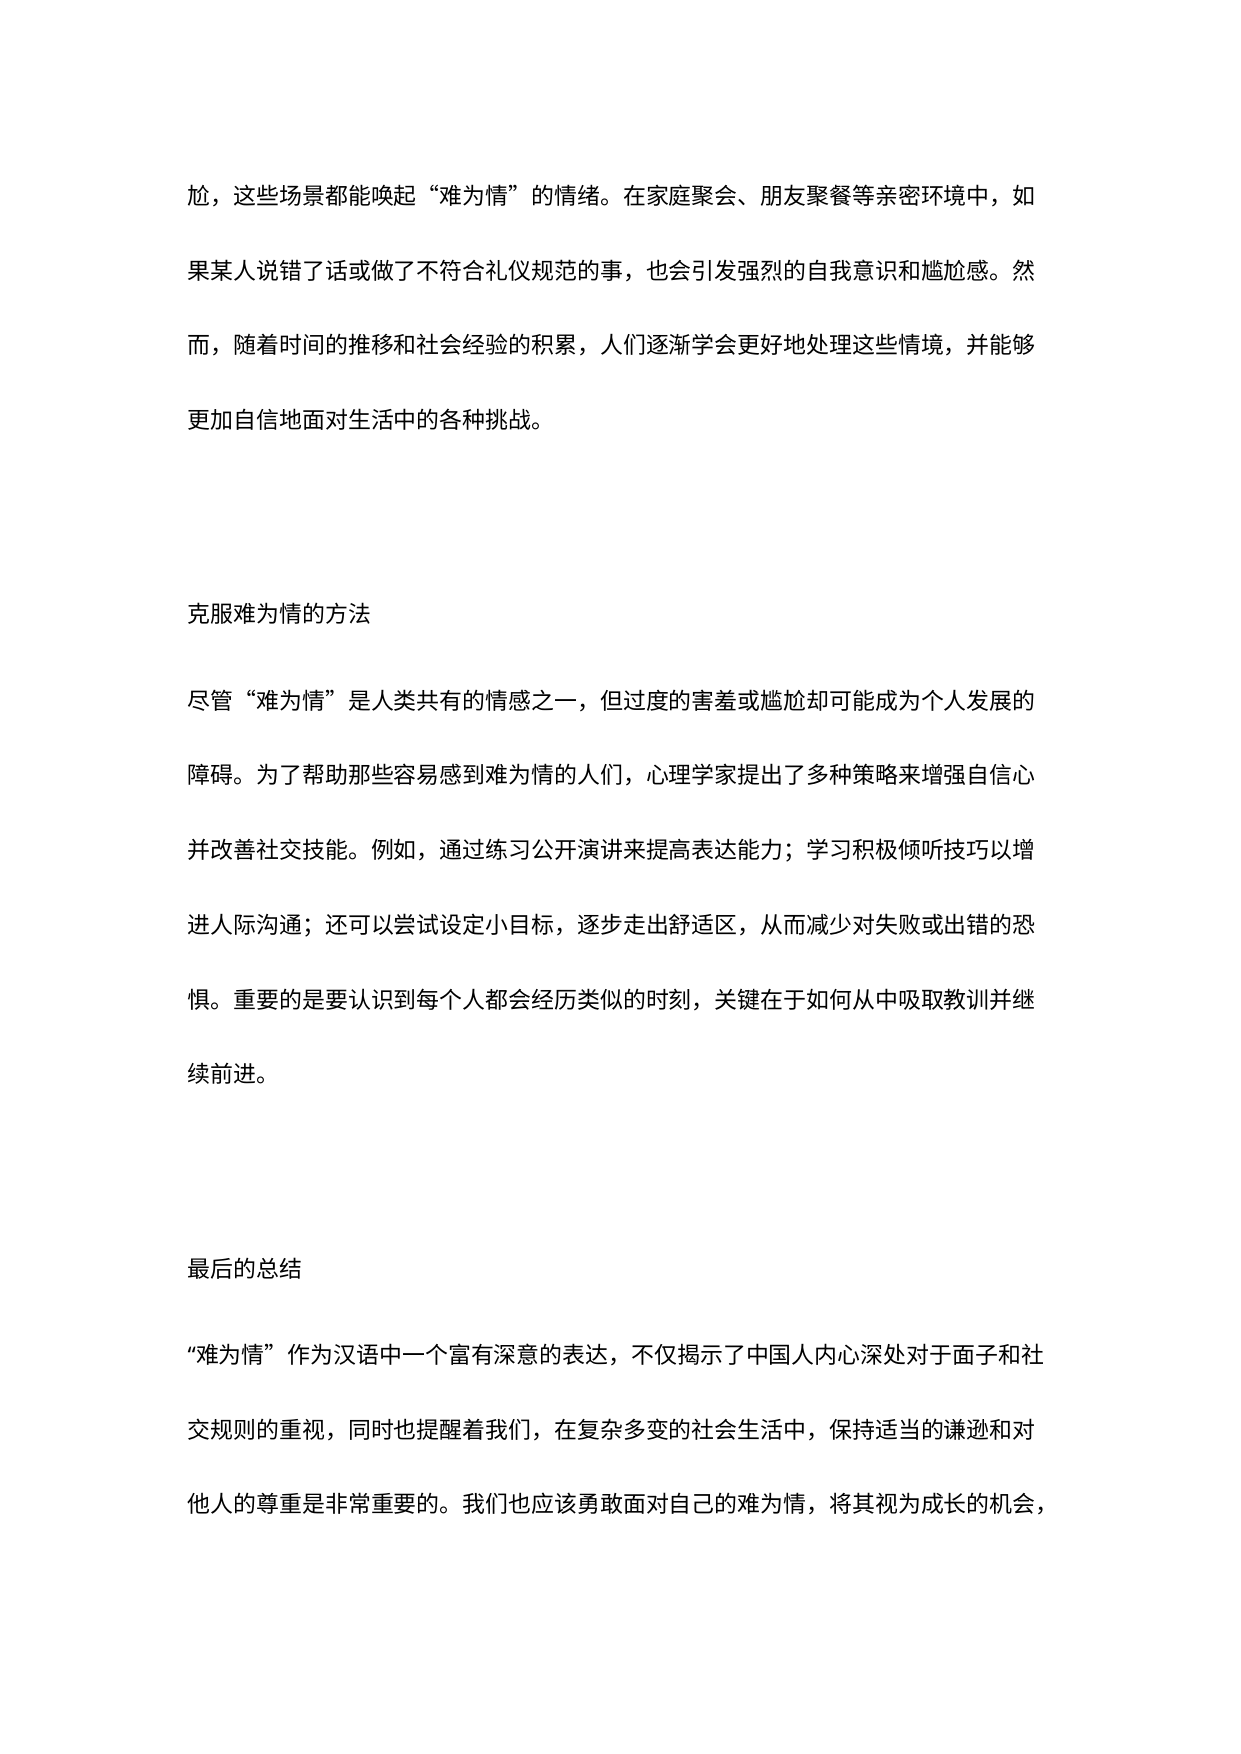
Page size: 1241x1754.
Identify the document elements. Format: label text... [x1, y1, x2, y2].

text 最后的总结 [187, 1234, 1053, 1299]
text 克服难为情的方法 [187, 580, 1053, 645]
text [187, 162, 1053, 451]
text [187, 1321, 1053, 1536]
text 尽管“难为情”是人类共有的情感之一，但过度的害羞或尴尬却可能成为个人发展的障碍。为了帮助那些容易感到难为情的人们，心理学家提出了多种策略来增强自信心并改善社交技能。例如，通过练习公开演讲来提高表达能力；学习积极倾听技巧以增进人际沟通；还可以尝试设定小目标，逐步走出舒适区，从而减少对失败或出错的恐惧。重要的是要认识到每个人都会经历类似的时刻，关键在于如何从中吸取教训并继续前进。 [187, 667, 1053, 1105]
